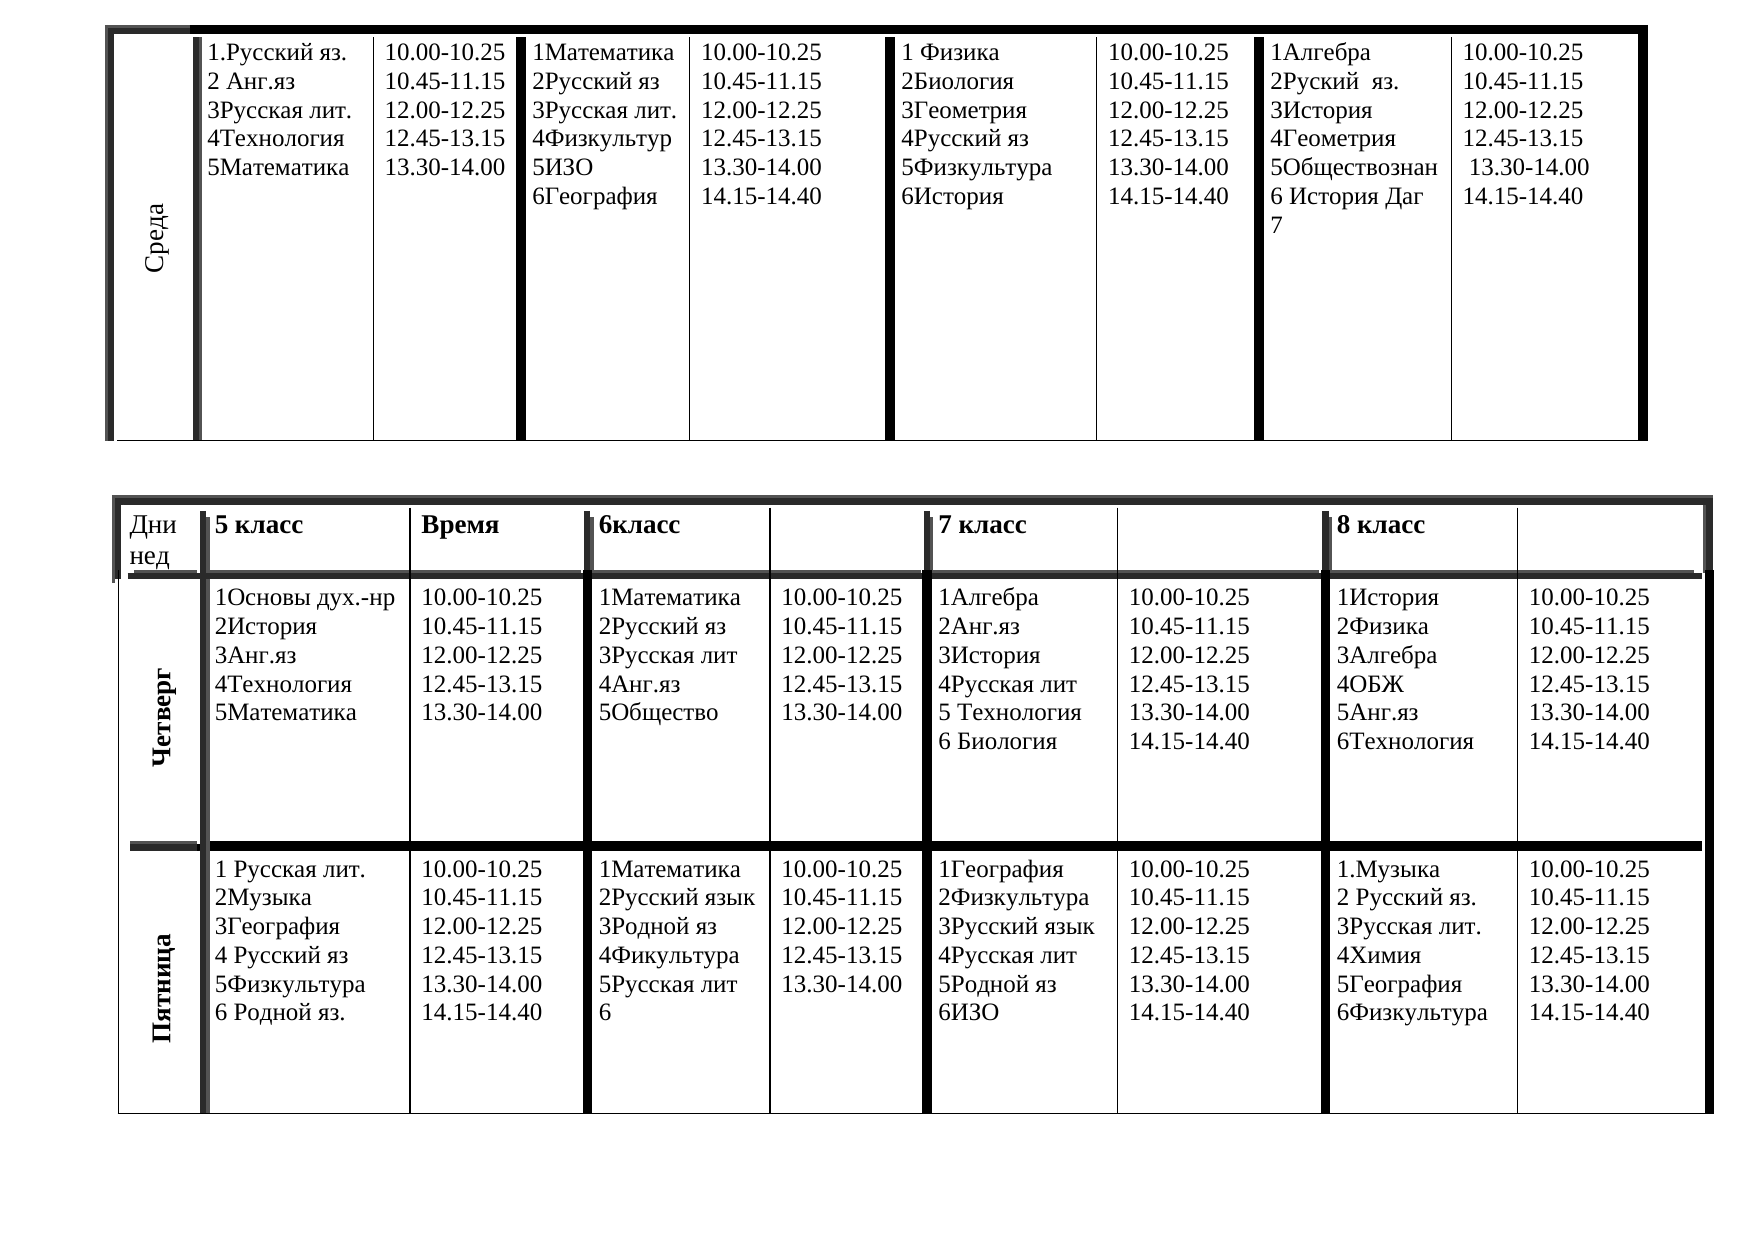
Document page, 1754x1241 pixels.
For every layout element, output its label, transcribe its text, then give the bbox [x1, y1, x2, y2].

table_cell 1Математика 2Русский яз 3Русская лит. 4Физкультур 5ИЗО 6География [521, 34, 689, 440]
table_header Дни нед [124, 505, 203, 570]
table_cell 10.00-10.25 10.45-11.15 12.00-12.25 12.45-13.15 13.30-14.00 14.15-14.40 [1451, 34, 1638, 440]
table_header 6класс [587, 505, 769, 570]
table_cell 1 Физика 2Биология 3Геометрия 4Русский яз 5Физкультура 6История [890, 34, 1097, 440]
table_cell 10.00-10.25 10.45-11.15 12.00-12.25 12.45-13.15 13.30-14.00 [373, 34, 521, 440]
table_cell 1.Русский яз. 2 Анг.яз 3Русская лит. 4Технология 5Математика [196, 34, 373, 440]
table_cell 10.00-10.25 10.45-11.15 12.00-12.25 12.45-13.15 13.30-14.00 14.15-14.40 [690, 34, 890, 440]
table_cell 1Математика 2Русский язык 3Родной яз 4Фикультура 5Русская лит 6 [592, 851, 769, 1112]
table_header Время [411, 505, 587, 570]
table_cell 1Основы дух.-нр 2История 3Анг.яз 4Технология 5Математика [210, 583, 409, 841]
table_cell Четверг [119, 570, 197, 841]
table_cell 10.00-10.25 10.45-11.15 12.00-12.25 12.45-13.15 13.30-14.00 14.15-14.40 [411, 851, 583, 1112]
table_cell 10.00-10.25 10.45-11.15 12.00-12.25 12.45-13.15 13.30-14.00 14.15-14.40 [1118, 851, 1321, 1112]
table_cell 1.Музыка 2 Русский яз. 3Русская лит. 4Химия 5География 6Физкультура [1330, 851, 1517, 1112]
table_cell 10.00-10.25 10.45-11.15 12.00-12.25 12.45-13.15 13.30-14.00 14.15-14.40 [1518, 570, 1705, 841]
table_header [771, 505, 927, 570]
table_cell 10.00-10.25 10.45-11.15 12.00-12.25 12.45-13.15 13.30-14.00 14.15-14.40 [1097, 34, 1259, 440]
table_header 7 класс [927, 505, 1117, 570]
table_cell 1Математика 2Русский яз 3Русская лит 4Анг.яз 5Общество [592, 583, 769, 841]
table_header 8 класс [1325, 505, 1517, 570]
table_cell 10.00-10.25 10.45-11.15 12.00-12.25 12.45-13.15 13.30-14.00 [411, 583, 583, 841]
table_cell 1Алгебра 2Анг.яз 3История 4Русская лит 5 Технология 6 Биология [932, 583, 1117, 841]
table_cell 10.00-10.25 10.45-11.15 12.00-12.25 12.45-13.15 13.30-14.00 [771, 851, 922, 1112]
table_cell 10.00-10.25 10.45-11.15 12.00-12.25 12.45-13.15 13.30-14.00 14.15-14.40 [1518, 841, 1705, 1112]
table_header [1518, 508, 1703, 570]
table_header 5 класс [203, 505, 409, 570]
table_cell 1Алгебра 2Руский яз. 3История 4Геометрия 5Обществознан 6 История Даг 7 [1259, 34, 1451, 440]
table_cell 10.00-10.25 10.45-11.15 12.00-12.25 12.45-13.15 13.30-14.00 14.15-14.40 [1118, 583, 1321, 841]
table_cell 1География 2Физкультура 3Русский язык 4Русская лит 5Родной яз 6ИЗО [932, 851, 1117, 1112]
table_cell 1 Русская лит. 2Музыка 3География 4 Русский яз 5Физкультура 6 Родной яз. [210, 851, 409, 1112]
table_header [1118, 505, 1325, 570]
table_cell 1История 2Физика 3Алгебра 4ОБЖ 5Анг.яз 6Технология [1330, 583, 1517, 841]
table_cell Среда [117, 34, 196, 440]
table_cell Пятница [119, 841, 197, 1112]
table_cell 10.00-10.25 10.45-11.15 12.00-12.25 12.45-13.15 13.30-14.00 [771, 583, 922, 841]
